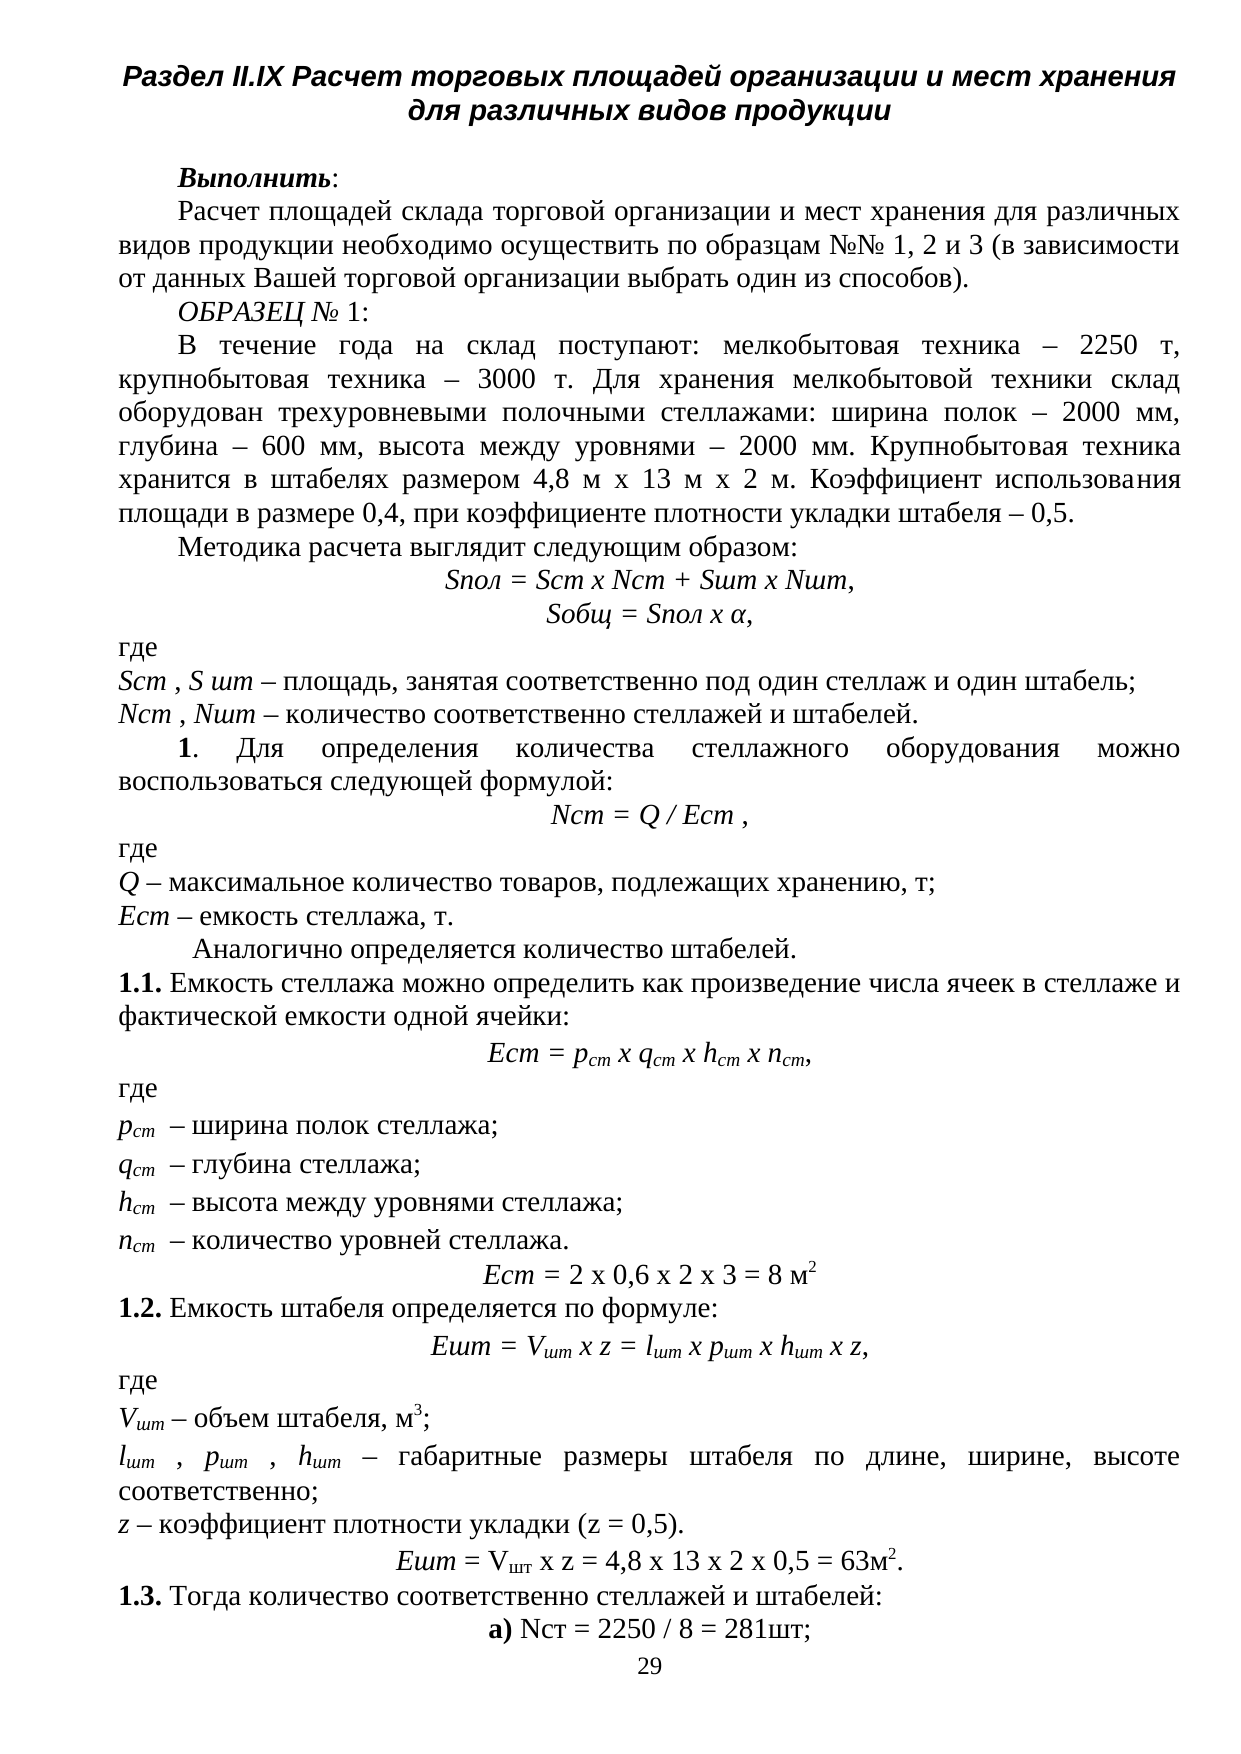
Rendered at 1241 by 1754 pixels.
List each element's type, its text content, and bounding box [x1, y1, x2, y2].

text lшт , pшт , hшт – габаритные размеры штабеля по длине, ширине, высоте соответственно; [118, 1434, 1181, 1506]
text ОБРАЗЕЦ № 1: [118, 294, 1181, 327]
text Nст = Q / Eст , [118, 797, 1181, 831]
text z – коэффициент плотности укладки (z = 0,5). [118, 1506, 1181, 1540]
text Ест = 2 x 0,6 x 2 x 3 = 8 м2 [118, 1257, 1181, 1291]
text Q – максимальное количество товаров, подлежащих хранению, т; [118, 864, 1181, 898]
text pст – ширина полок стеллажа; [118, 1104, 1181, 1142]
text Sст , S шт – площадь, занятая соответственно под один стеллаж и один штабель; [118, 663, 1181, 696]
text 1.3. Тогда количество соответственно стеллажей и штабелей: [118, 1578, 1181, 1612]
text где [118, 629, 1181, 663]
text Ешт = Vшт x z = 4,8 x 13 x 2 x 0,5 = 63м2. [118, 1540, 1181, 1578]
text где [118, 1362, 1181, 1396]
text 1.2. Емкость штабеля определяется по формуле: [118, 1291, 1181, 1324]
text где [118, 1070, 1181, 1104]
text 1. Для определения количества стеллажного оборудования можно воспользоваться следующей формулой: [118, 730, 1181, 797]
text В течение года на склад поступают: мелкобытовая техника – 2250 т, крупнобытовая техника – 3000 т. Для хранения мелкобытовой техники склад оборудован трехуровневыми полочными стеллажами: ширина полок – 2000 мм, глубина – 600 мм, высота между уровнями – 2000 мм. Крупнобытовая техника хранится в штабелях размером х х . Коэффициент использования площади в размере 0,4, при коэффициенте плотности укладки штабеля – 0,5. [118, 327, 1181, 529]
text Ест = pст x qст x hст x nст, [118, 1032, 1181, 1070]
text Выполнить: [118, 160, 1181, 193]
text а) Nст = 2250 / 8 = 281шт; [118, 1612, 1181, 1645]
text nст – количество уровней стеллажа. [118, 1219, 1181, 1257]
text Ест – емкость стеллажа, т. [118, 898, 1181, 931]
text где [118, 831, 1181, 864]
text Раздел II.IX Расчет торговых площадей организации и мест хранения для различных видов продукции [118, 59, 1181, 126]
text Vшт – объем штабеля, м3; [118, 1396, 1181, 1434]
text hст – высота между уровнями стеллажа; [118, 1180, 1181, 1219]
text Ешт = Vшт x z = lшт x pшт x hшт x z, [118, 1324, 1181, 1362]
text Nст , Nшт – количество соответственно стеллажей и штабелей. [118, 696, 1181, 730]
text Sпол = Sст х Nст + Sшт х Nшт, [118, 562, 1181, 596]
text Методика расчета выглядит следующим образом: [118, 529, 1181, 562]
text Расчет площадей склада торговой организации и мест хранения для различных видов продукции необходимо осуществить по образцам №№ 1, 2 и 3 (в зависимости от данных Вашей торговой организации выбрать один из способов). [118, 193, 1181, 294]
text qст – глубина стеллажа; [118, 1142, 1181, 1180]
text Аналогично определяется количество штабелей. [118, 931, 1181, 965]
text Sобщ = Sпол х α, [118, 596, 1181, 629]
text 1.1. Емкость стеллажа можно определить как произведение числа ячеек в стеллаже и фактической емкости одной ячейки: [118, 965, 1181, 1032]
